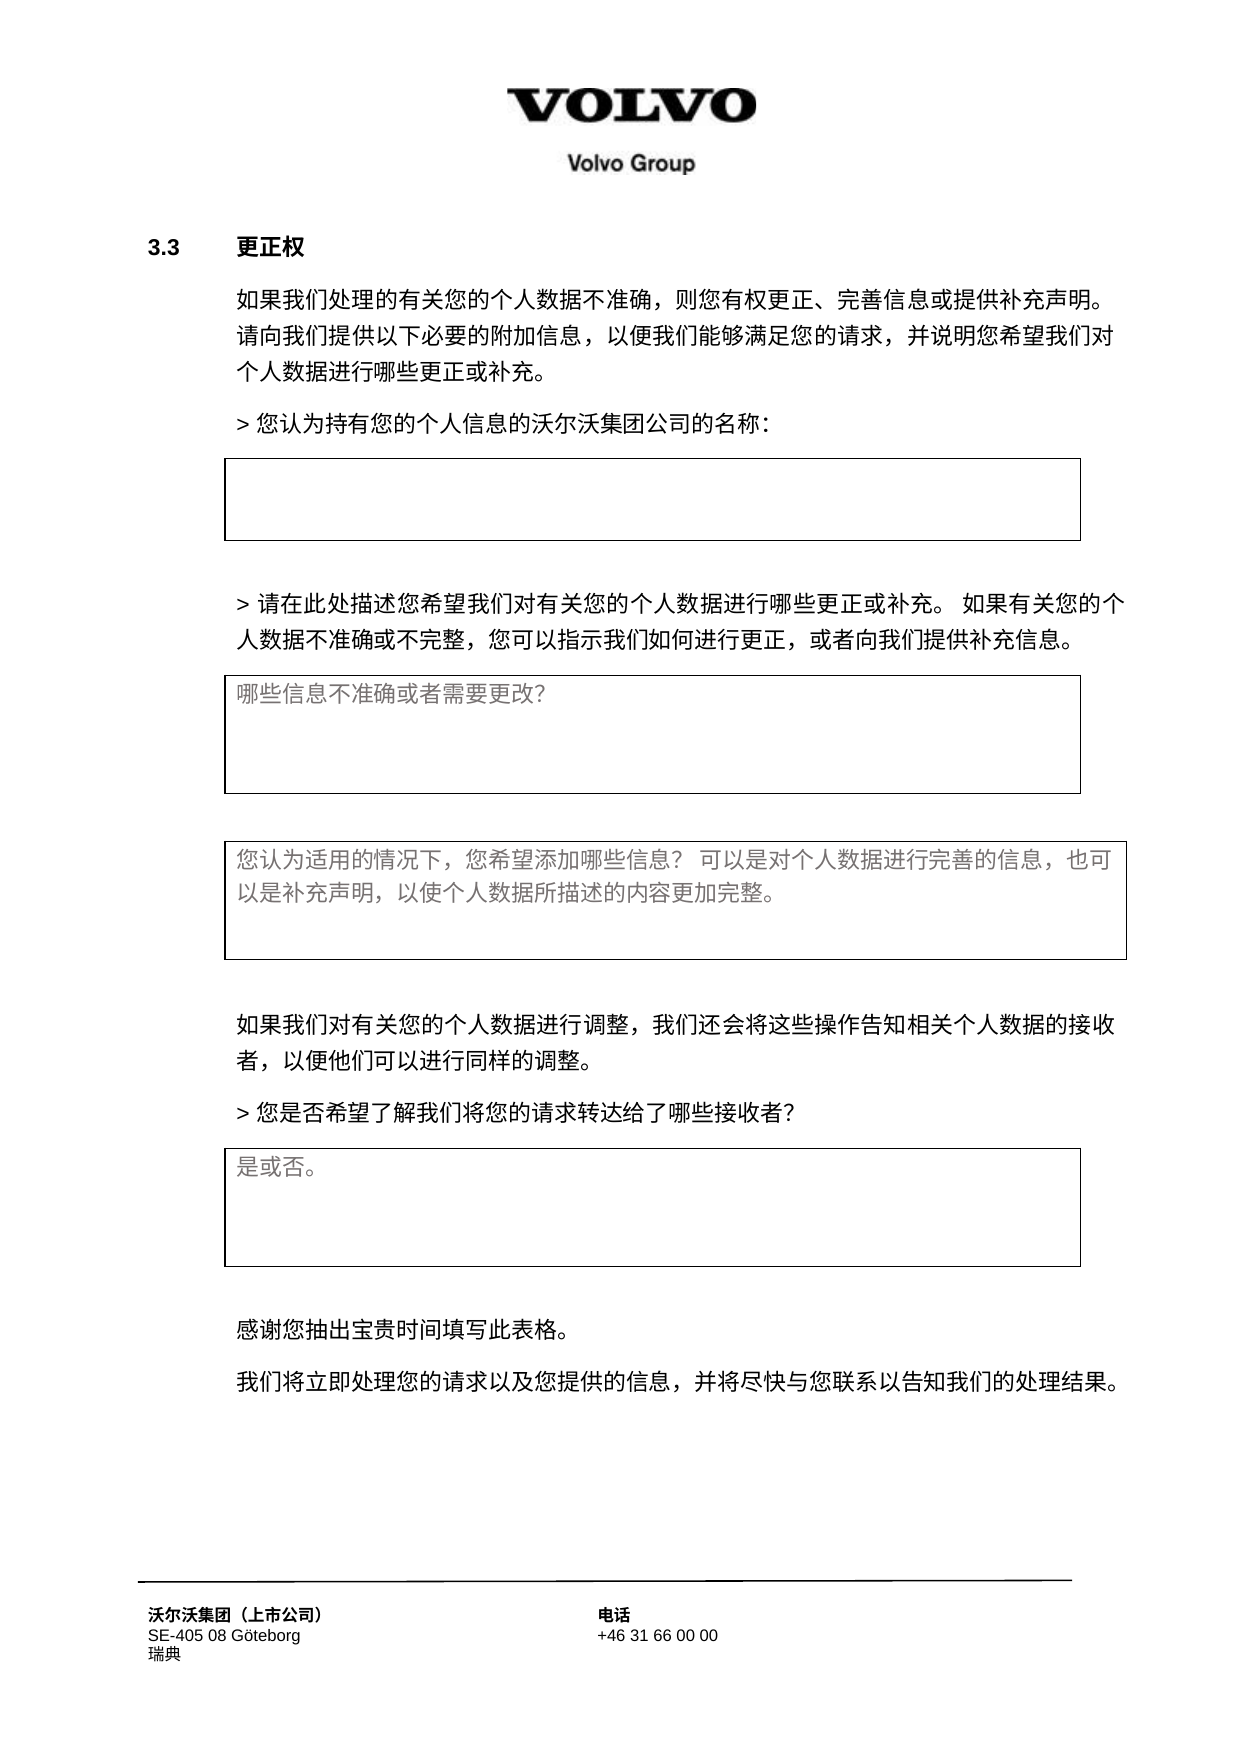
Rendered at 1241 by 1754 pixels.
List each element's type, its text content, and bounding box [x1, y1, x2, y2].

table_header 哪些信息不准确或者需要更改？ [226, 676, 1080, 793]
subtitle 更正权 [148, 229, 1116, 262]
text > 您是否希望了解我们将您的请求转达给了哪些接收者？ [236, 1095, 1116, 1128]
picture [507, 88, 757, 175]
text 感谢您抽出宝贵时间填写此表格。 [236, 1312, 1116, 1345]
text 如果我们处理的有关您的个人数据不准确，则您有权更正、完善信息或提供补充声明。 请向我们提供以下必要的附加信息，以便我们能够满足您的请求，并说明您希望我们对个人数据进行哪些更正或补充。 [236, 282, 1116, 387]
text > 请在此处描述您希望我们对有关您的个人数据进行哪些更正或补充。 如果有关您的个人数据不准确或不完整，您可以指示我们如何进行更正，或者向我们提供补充信息。 [236, 586, 1127, 655]
text 如果我们对有关您的个人数据进行调整，我们还会将这些操作告知相关个人数据的接收者，以便他们可以进行同样的调整。 [236, 1007, 1116, 1076]
text > 您认为持有您的个人信息的沃尔沃集团公司的名称： [236, 406, 1116, 439]
table_header 您认为适用的情况下，您希望添加哪些信息？ 可以是对个人数据进行完善的信息，也可以是补充声明，以使个人数据所描述的内容更加完整。 [226, 842, 1126, 959]
text 我们将立即处理您的请求以及您提供的信息，并将尽快与您联系以告知我们的处理结果。 [236, 1364, 1136, 1397]
table_header 是或否。 [226, 1149, 1080, 1266]
table_header [226, 459, 1080, 540]
